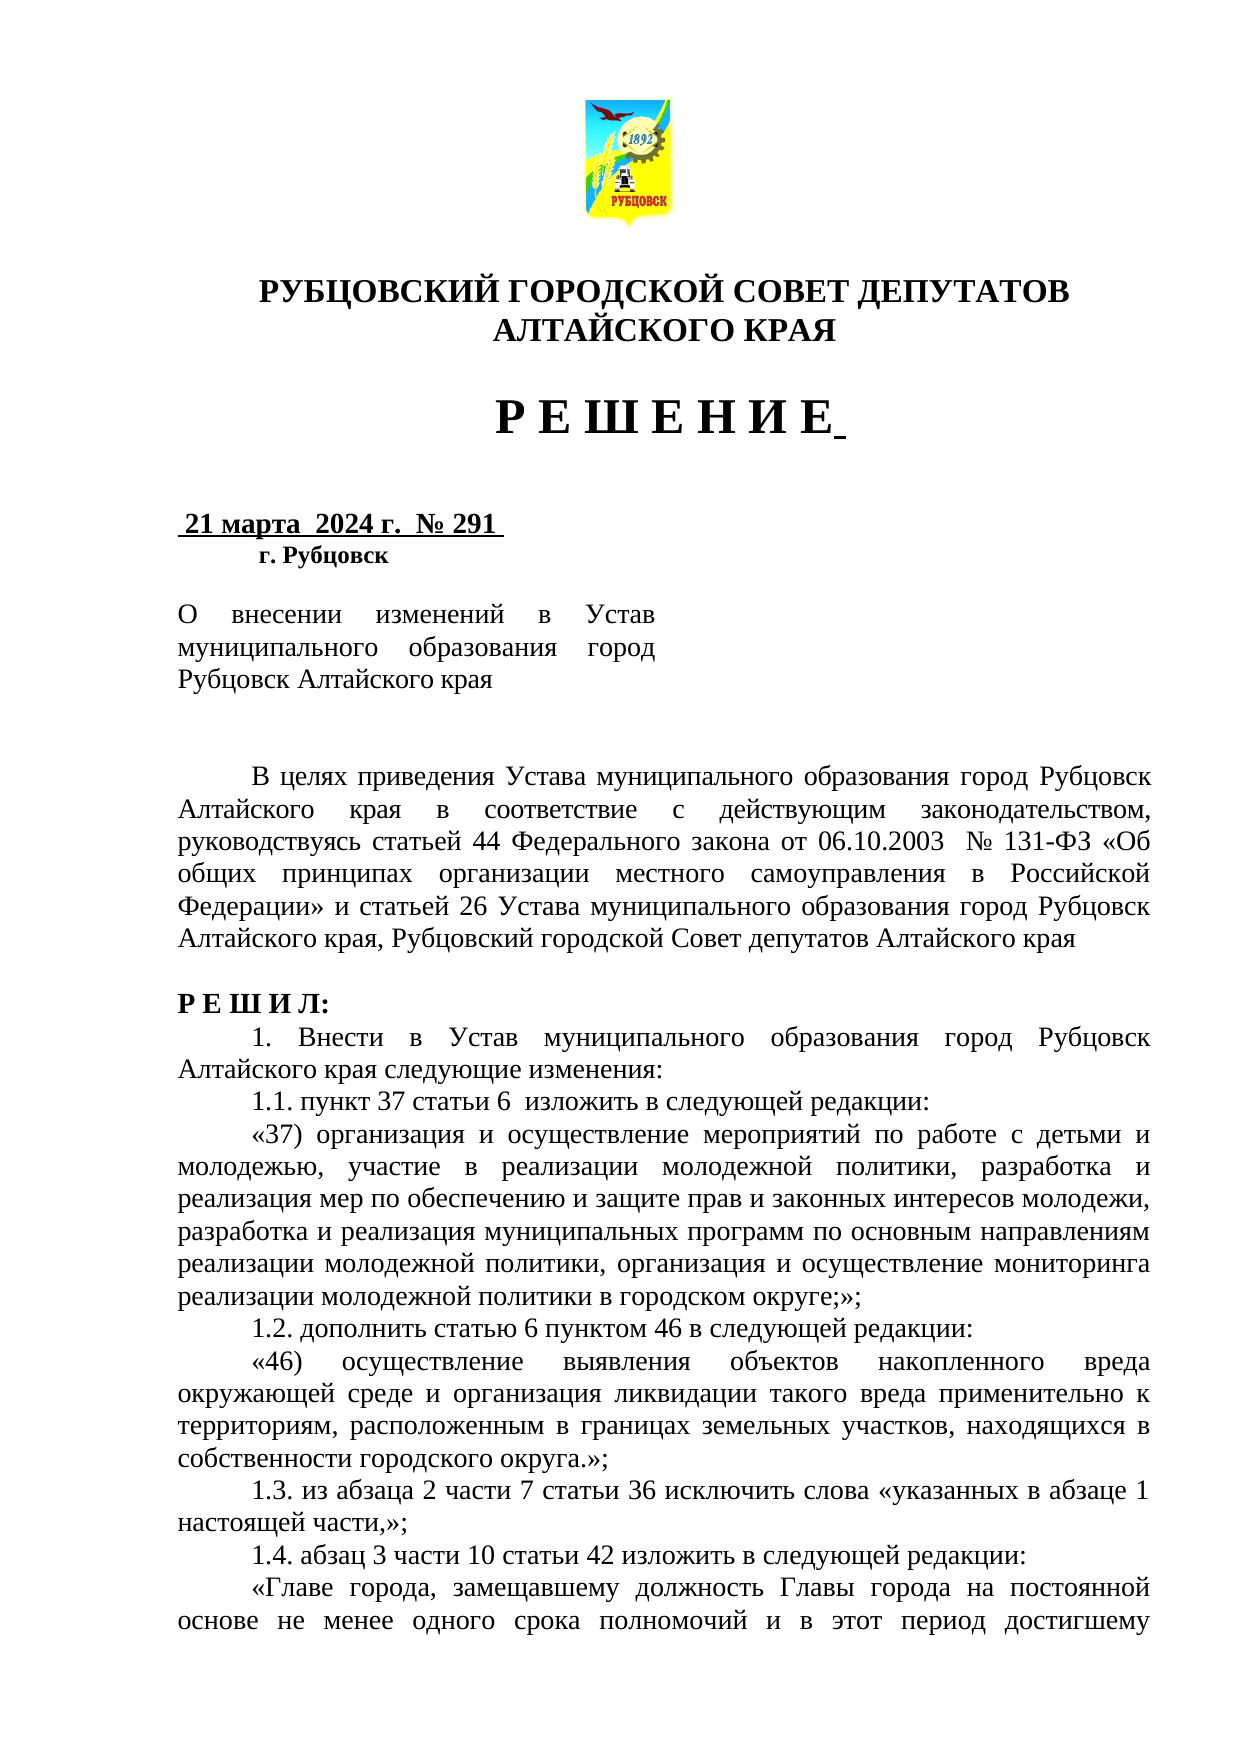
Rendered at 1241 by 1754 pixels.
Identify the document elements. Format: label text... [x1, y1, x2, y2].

text АЛТАЙСКОГО КРАЯ [177, 310, 1152, 348]
text В целях приведения Устава муниципального образования город Рубцовск Алтайского края в соответствие с действующим законодательством, руководствуясь статьей 44 Федерального закона от 06.10.2003 № 131-ФЗ «Об общих принципах организации местного самоуправления в Российской Федерации» и статьей 26 Устава муниципального образования город Рубцовск Алтайского края, Рубцовский городской Совет депутатов Алтайского края [177, 759, 1152, 954]
text «46) осуществление выявления объектов накопленного вреда окружающей среде и организация ликвидации такого вреда применительно к территориям, расположенным в границах земельных участков, находящихся в собственности городского округа.»; [177, 1343, 1152, 1473]
text г. Рубцовск [177, 540, 1152, 568]
text 1.3. из абзаца 2 части 7 статьи 36 исключить слова «указанных в абзаце 1 настоящей части,»; [177, 1473, 1152, 1538]
text 1.4. абзац 3 части 10 статьи 42 изложить в следующей редакции: [177, 1538, 1152, 1570]
text Р Е Ш Е Н И Е [177, 386, 1152, 444]
text РУБЦОВСКИЙ ГОРОДСКОЙ СОВЕТ ДЕПУТАТОВ [177, 271, 1152, 310]
text 21 марта 2024 г. № 291 [177, 506, 1152, 540]
text Р Е Ш И Л: [177, 986, 1152, 1019]
text «37) организация и осуществление мероприятий по работе с детьми и молодежью, участие в реализации молодежной политики, разработка и реализация мер по обеспечению и защите прав и законных интересов молодежи, разработка и реализация муниципальных программ по основным направлениям реализации молодежной политики, организация и осуществление мониторинга реализации молодежной политики в городском округе;»; [177, 1117, 1152, 1311]
table_header О внесении изменений в Устав муниципального образования город Рубцовск Алтайского края [166, 597, 667, 694]
text 1. Внести в Устав муниципального образования город Рубцовск Алтайского края следующие изменения: [177, 1019, 1152, 1084]
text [177, 1570, 1152, 1635]
text 1.1. пункт 37 статьи 6 изложить в следующей редакции: [177, 1084, 1152, 1117]
text 1.2. дополнить статью 6 пунктом 46 в следующей редакции: [177, 1311, 1152, 1343]
